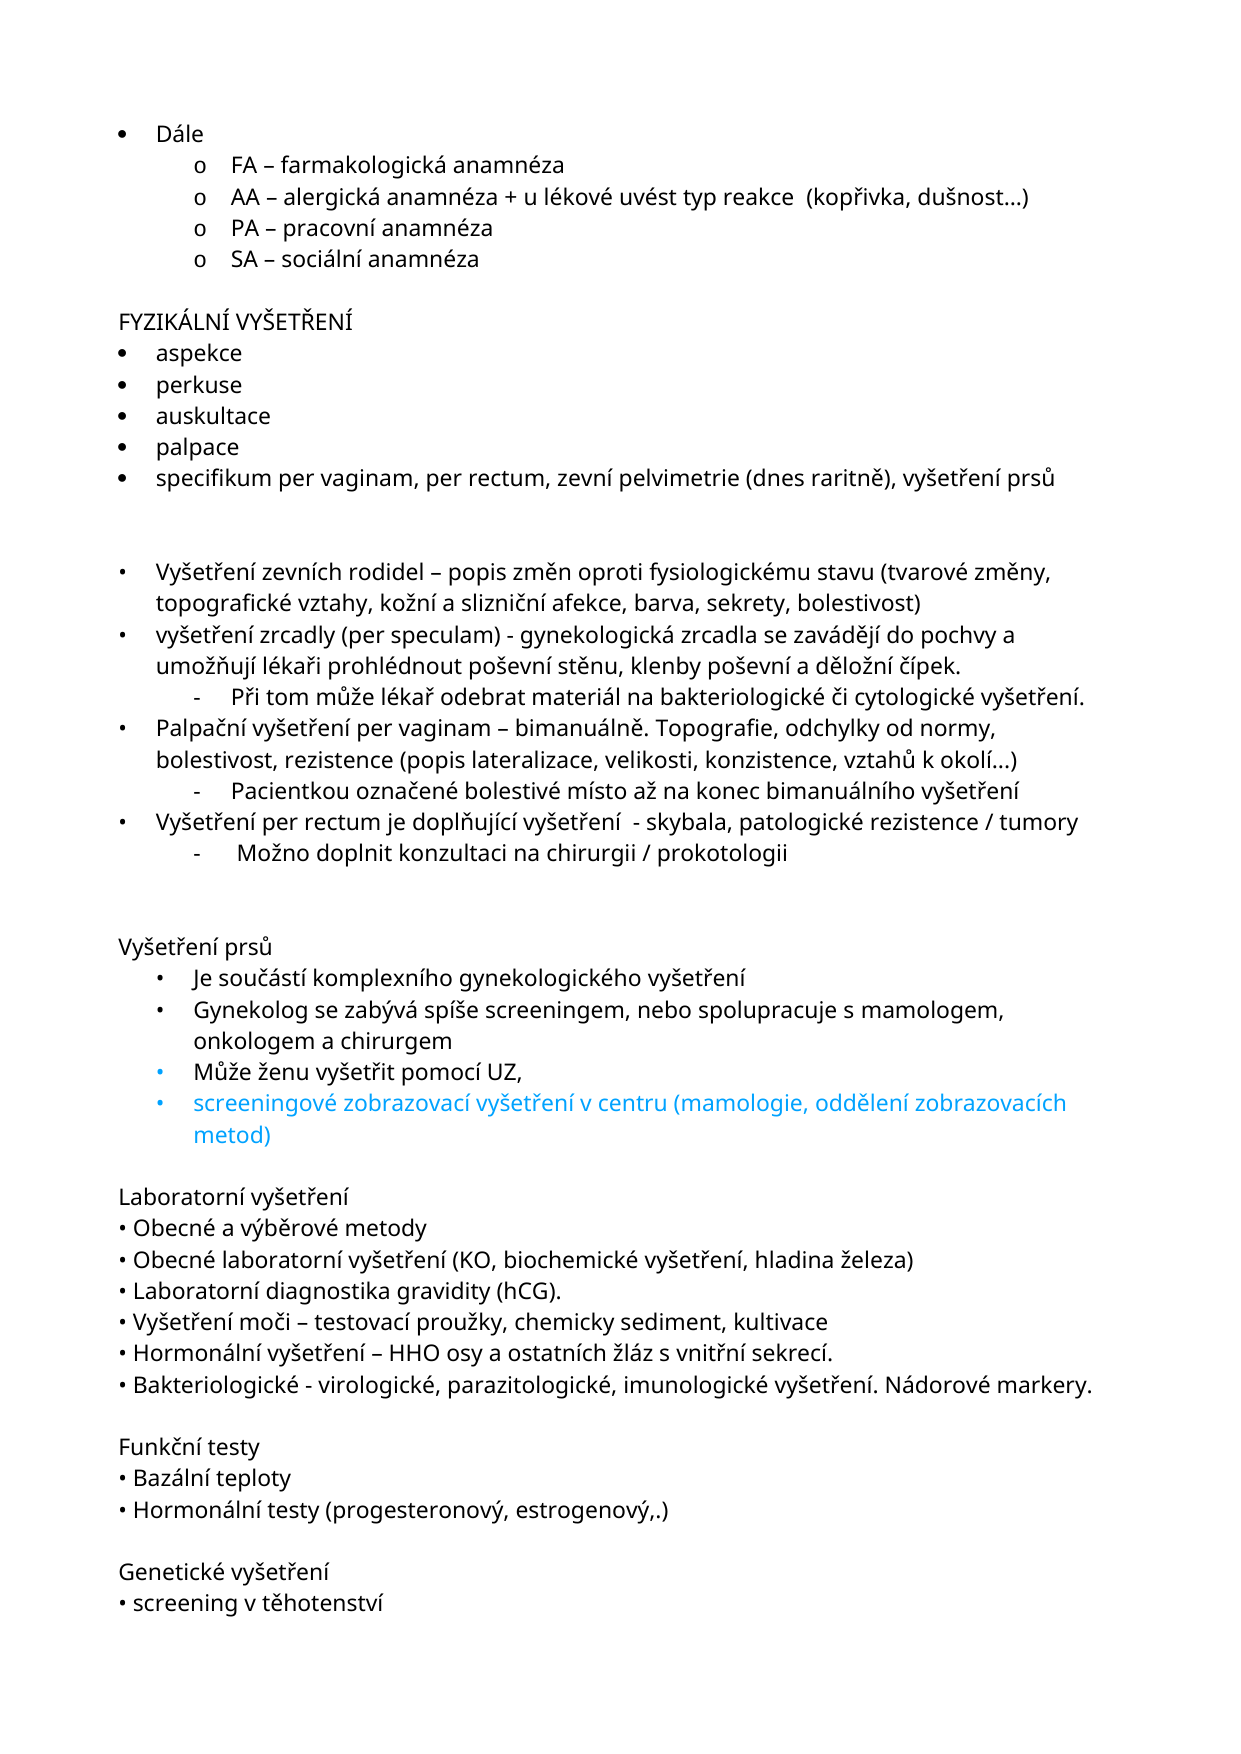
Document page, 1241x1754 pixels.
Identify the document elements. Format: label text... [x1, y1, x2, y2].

text • Laboratorní diagnostika gravidity (hCG). [118, 1275, 1122, 1306]
list Je součástí komplexního gynekologického vyšetření [156, 962, 1122, 993]
list Palpační vyšetření per vaginam – bimanuálně. Topografie, odchylky od normy, bolestivost, rezistence (popis lateralizace, velikosti, konzistence, vztahů k okolí...) [118, 712, 1122, 775]
text Funkční testy [118, 1431, 1122, 1462]
text • Hormonální testy (progesteronový, estrogenový,.) [118, 1493, 1122, 1525]
text FYZIKÁLNÍ VYŠETŘENÍ [118, 306, 1122, 337]
list Gynekolog se zabývá spíše screeningem, nebo spolupracuje s mamologem, onkologem a chirurgem [156, 993, 1122, 1056]
text Laboratorní vyšetření [118, 1181, 1122, 1212]
text Vyšetření prsů [118, 931, 1122, 962]
text • Bakteriologické - virologické, parazitologické, imunologické vyšetření. Nádorové markery. [118, 1368, 1122, 1400]
list AA – alergická anamnéza + u lékové uvést typ reakce (kopřivka, dušnost…) [193, 181, 1122, 212]
list perkuse [118, 368, 1122, 400]
list Pacientkou označené bolestivé místo až na konec bimanuálního vyšetření [193, 775, 1122, 806]
list specifikum per vaginam, per rectum, zevní pelvimetrie (dnes raritně), vyšetření prsů [118, 462, 1122, 493]
text • Bazální teploty [118, 1462, 1122, 1493]
text • Obecné a výběrové metody [118, 1212, 1122, 1243]
list Při tom může lékař odebrat materiál na bakteriologické či cytologické vyšetření. [193, 681, 1122, 712]
list screeningové zobrazovací vyšetření v centru (mamologie, oddělení zobrazovacích metod) [156, 1087, 1122, 1150]
list SA – sociální anamnéza [193, 243, 1122, 275]
text Genetické vyšetření [118, 1556, 1122, 1587]
list Vyšetření per rectum je doplňující vyšetření - skybala, patologické rezistence / tumory [118, 806, 1122, 837]
list palpace [118, 431, 1122, 462]
list Možno doplnit konzultaci na chirurgii / prokotologii [193, 837, 1122, 868]
list aspekce [118, 337, 1122, 368]
list FA – farmakologická anamnéza [193, 149, 1122, 181]
list auskultace [118, 400, 1122, 431]
text • Hormonální vyšetření – HHO osy a ostatních žláz s vnitřní sekrecí. [118, 1337, 1122, 1368]
text • screening v těhotenství [118, 1587, 1122, 1618]
list PA – pracovní anamnéza [193, 212, 1122, 243]
text • Obecné laboratorní vyšetření (KO, biochemické vyšetření, hladina železa) [118, 1243, 1122, 1275]
list Dále [118, 118, 1122, 149]
text • Vyšetření moči – testovací proužky, chemicky sediment, kultivace [118, 1306, 1122, 1337]
list Může ženu vyšetřit pomocí UZ, [156, 1056, 1122, 1087]
list Vyšetření zevních rodidel – popis změn oproti fysiologickému stavu (tvarové změny, topografické vztahy, kožní a slizniční afekce, barva, sekrety, bolestivost) [118, 556, 1122, 618]
list vyšetření zrcadly (per speculam) - gynekologická zrcadla se zavádějí do pochvy a umožňují lékaři prohlédnout poševní stěnu, klenby poševní a děložní čípek. [118, 618, 1122, 681]
